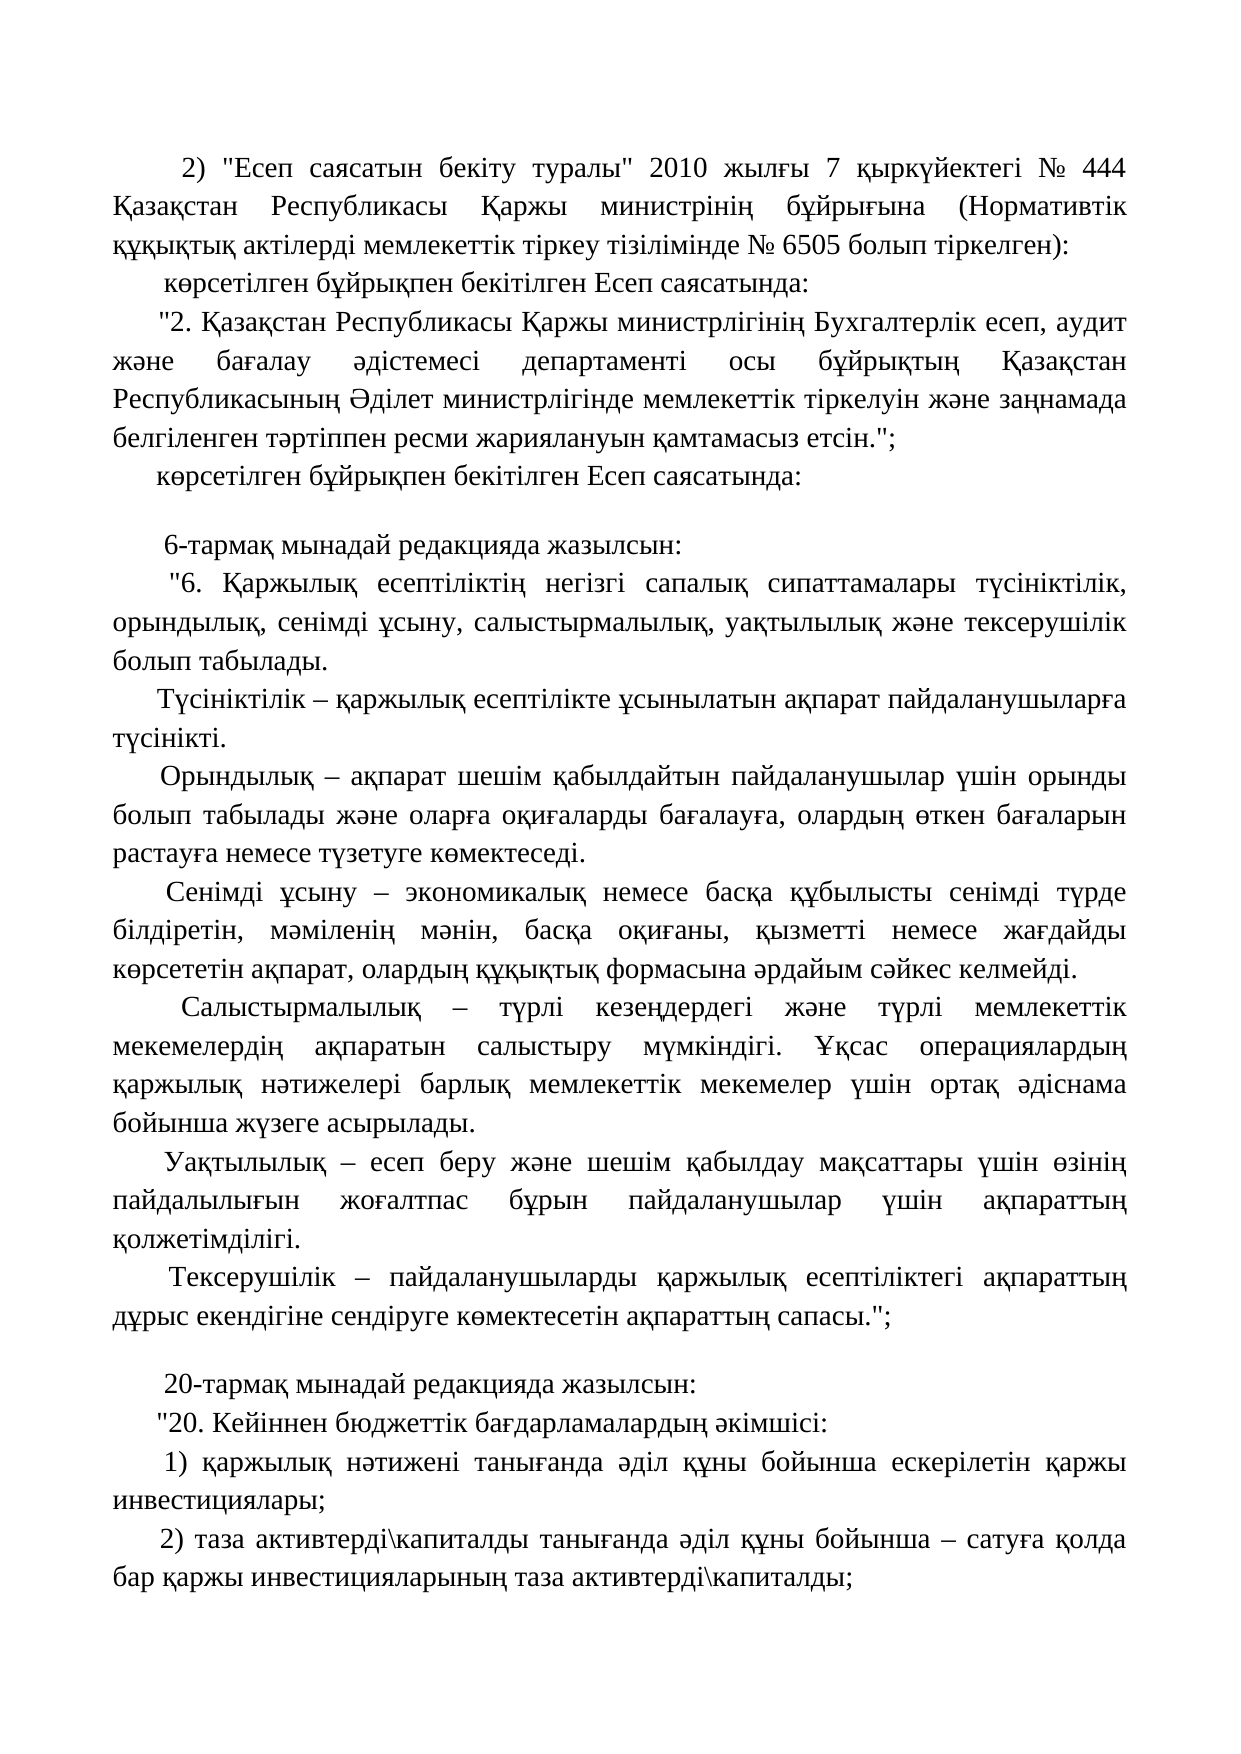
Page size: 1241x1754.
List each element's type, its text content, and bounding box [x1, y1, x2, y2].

text Салыстырмалылық – түрлі кезеңдердегі және түрлі мемлекеттік мекемелердің ақпаратын салыстыру мүмкіндігі. Ұқсас операциялардың қаржылық нәтижелері барлық мемлекеттік мекемелер үшін ортақ әдіснама бойынша жүзеге асырылады. [112, 989, 1128, 1139]
text 2) таза активтерді\капиталды танығанда әділ құны бойынша – сатуға қолда бар қаржы инвестицияларының таза активтерді\капиталды; [112, 1521, 1128, 1593]
text көрсетілген бұйрықпен бекітілген Есеп саясатында: [112, 458, 1128, 492]
text 20-тармақ мынадай редакцияда жазылсын: [112, 1367, 1128, 1400]
text "6. Қаржылық есептіліктің негізгі сапалық сипаттамалары түсініктілік, орындылық, сенімді ұсыну, салыстырмалылық, уақтылылық және тексерушілік болып табылады. [112, 566, 1128, 676]
text Түсініктілік – қаржылық есептілікте ұсынылатын ақпарат пайдаланушыларға түсінікті. [112, 681, 1128, 753]
text "2. Қазақстан Республикасы Қаржы министрлігінің Бухгалтерлік есеп, аудит және бағалау әдістемесі департаменті осы бұйрықтың Қазақстан Республикасының Әділет министрлігінде мемлекеттік тіркелуін және заңнамада белгіленген тәртіппен ресми жариялануын қамтамасыз етсін."; [112, 304, 1128, 453]
text 1) қаржылық нәтижені танығанда әділ құны бойынша ескерілетін қаржы инвестициялары; [112, 1444, 1128, 1516]
text Уақтылылық – есеп беру және шешім қабылдау мақсаттары үшін өзінің пайдалылығын жоғалтпас бұрын пайдаланушылар үшін ақпараттың қолжетімділігі. [112, 1144, 1128, 1254]
text Тексерушілік – пайдаланушыларды қаржылық есептіліктегі ақпараттың дұрыс екендігіне сендіруге көмектесетін ақпараттың сапасы."; [112, 1259, 1128, 1331]
text Сенімді ұсыну – экономикалық немесе басқа құбылысты сенімді түрде білдіретін, мәміленің мәнін, басқа оқиғаны, қызметті немесе жағдайды көрсететін ақпарат, олардың құқықтық формасына әрдайым сәйкес келмейді. [112, 874, 1128, 984]
text Орындылық – ақпарат шешім қабылдайтын пайдаланушылар үшін орынды болып табылады және оларға оқиғаларды бағалауға, олардың өткен бағаларын растауға немесе түзетуге көмектеседі. [112, 758, 1128, 869]
text 6-тармақ мынадай редакцияда жазылсын: [112, 527, 1128, 561]
text көрсетілген бұйрықпен бекітілген Есеп саясатында: [112, 266, 1128, 299]
text 2) "Есеп саясатын бекіту туралы" 2010 жылғы 7 қыркүйектегі № 444 Қазақстан Республикасы Қаржы министрінің бұйрығына (Нормативтік құқықтық актілерді мемлекеттік тіркеу тізілімінде № 6505 болып тіркелген): [112, 150, 1128, 261]
text "20. Кейіннен бюджеттік бағдарламалардың әкімшісі: [112, 1405, 1128, 1439]
